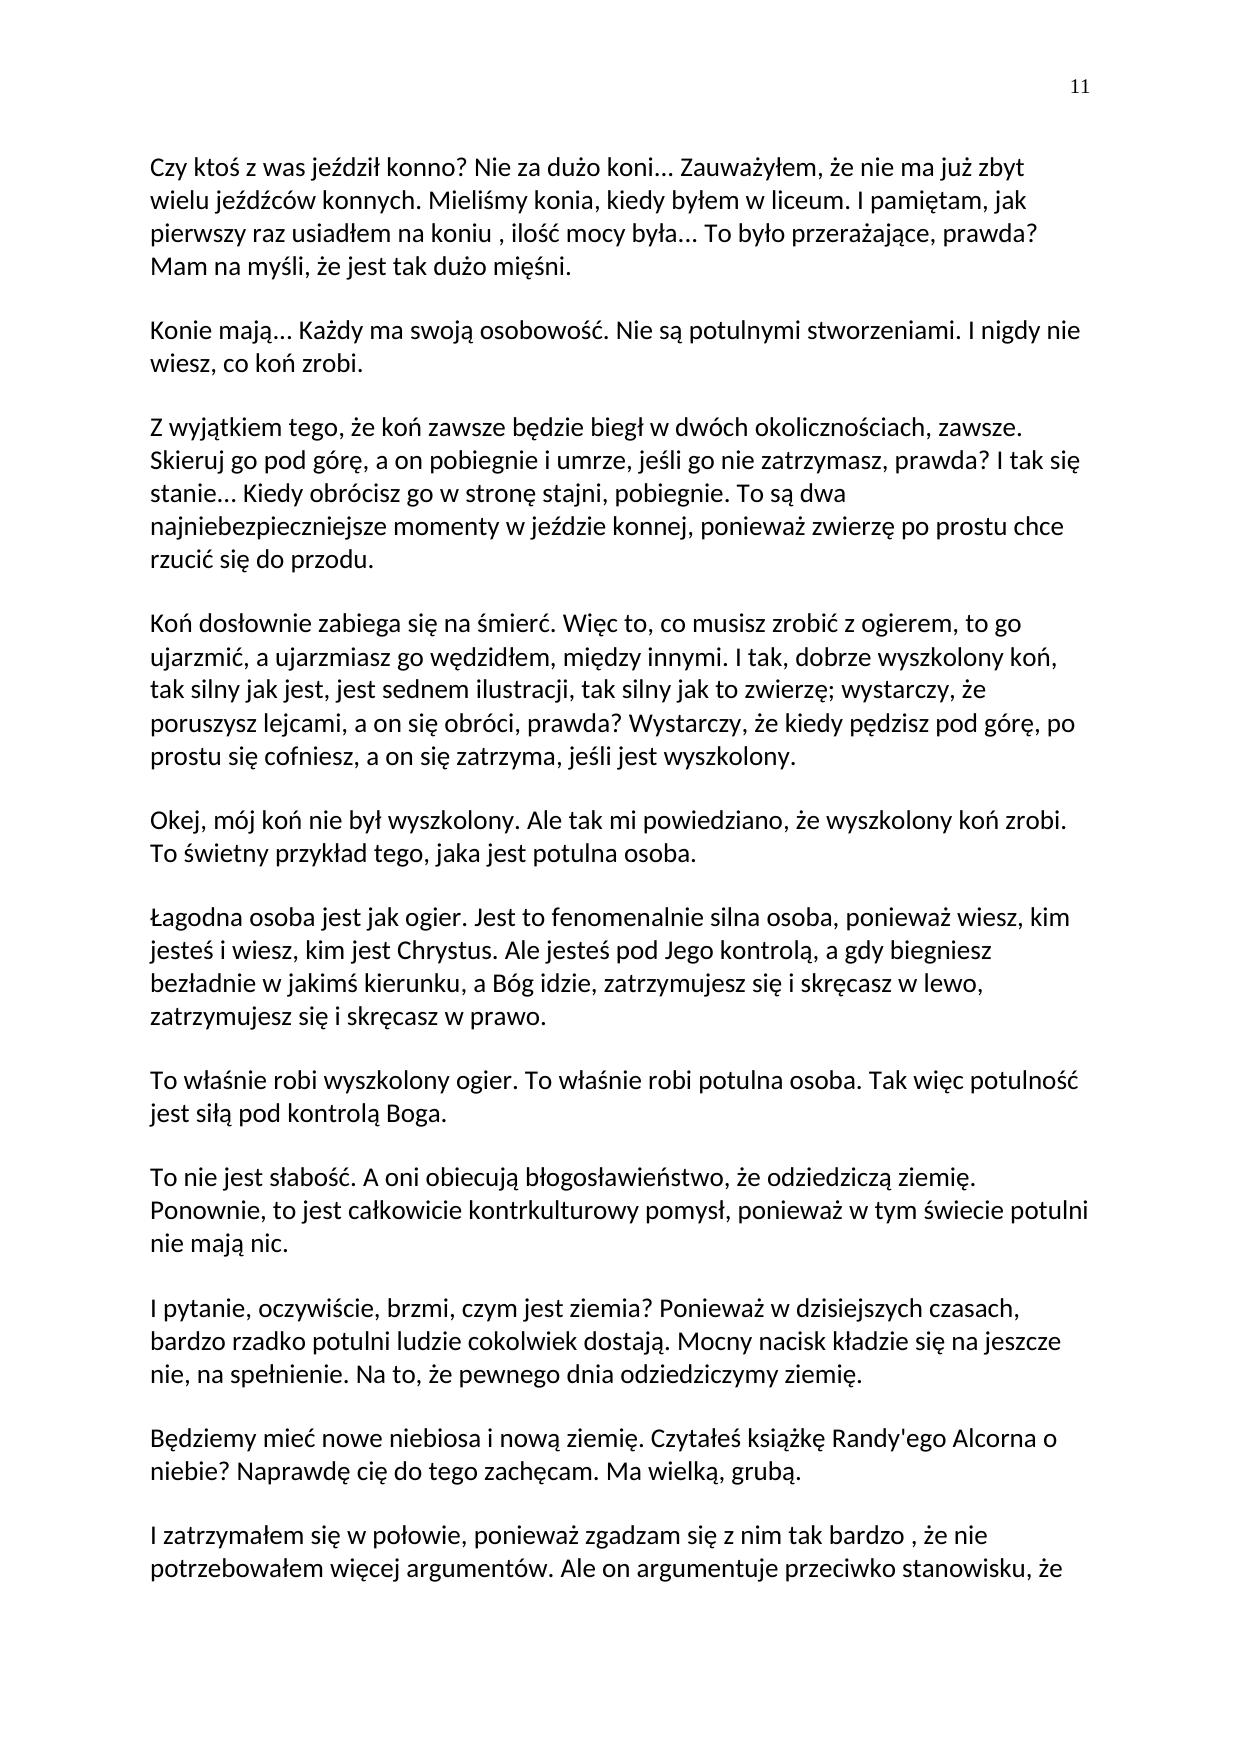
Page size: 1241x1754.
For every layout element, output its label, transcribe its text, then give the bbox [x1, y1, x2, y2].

text Łagodna osoba jest jak ogier. Jest to fenomenalnie silna osoba, ponieważ wiesz, kim jesteś i wiesz, kim jest Chrystus. Ale jesteś pod Jego kontrolą, a gdy biegniesz bezładnie w jakimś kierunku, a Bóg idzie, zatrzymujesz się i skręcasz w lewo, zatrzymujesz się i skręcasz w prawo. [150, 900, 1090, 1032]
text Okej, mój koń nie był wyszkolony. Ale tak mi powiedziano, że wyszkolony koń zrobi. To świetny przykład tego, jaka jest potulna osoba. [150, 803, 1090, 869]
text Będziemy mieć nowe niebiosa i nową ziemię. Czytałeś książkę Randy'ego Alcorna o niebie? Naprawdę cię do tego zachęcam. Ma wielką, grubą. [150, 1421, 1090, 1487]
text To nie jest słabość. A oni obiecują błogosławieństwo, że odziedziczą ziemię. Ponownie, to jest całkowicie kontrkulturowy pomysł, ponieważ w tym świecie potulni nie mają nic. [150, 1161, 1090, 1259]
text Z wyjątkiem tego, że koń zawsze będzie biegł w dwóch okolicznościach, zawsze. Skieruj go pod górę, a on pobiegnie i umrze, jeśli go nie zatrzymasz, prawda? I tak się stanie... Kiedy obrócisz go w stronę stajni, pobiegnie. To są dwa najniebezpieczniejsze momenty w jeździe konnej, ponieważ zwierzę po prostu chce rzucić się do przodu. [150, 410, 1090, 576]
text To właśnie robi wyszkolony ogier. To właśnie robi potulna osoba. Tak więc potulność jest siłą pod kontrolą Boga. [150, 1063, 1090, 1129]
text Czy ktoś z was jeździł konno? Nie za dużo koni... Zauważyłem, że nie ma już zbyt wielu jeźdźców konnych. Mieliśmy konia, kiedy byłem w liceum. I pamiętam, jak pierwszy raz usiadłem na koniu , ilość mocy była... To było przerażające, prawda? Mam na myśli, że jest tak dużo mięśni. [150, 150, 1090, 282]
text Koń dosłownie zabiega się na śmierć. Więc to, co musisz zrobić z ogierem, to go ujarzmić, a ujarzmiasz go wędzidłem, między innymi. I tak, dobrze wyszkolony koń, tak silny jak jest, jest sednem ilustracji, tak silny jak to zwierzę; wystarczy, że poruszysz lejcami, a on się obróci, prawda? Wystarczy, że kiedy pędzisz pod górę, po prostu się cofniesz, a on się zatrzyma, jeśli jest wyszkolony. [150, 607, 1090, 772]
text Konie mają... Każdy ma swoją osobowość. Nie są potulnymi stworzeniami. I nigdy nie wiesz, co koń zrobi. [150, 313, 1090, 379]
text I pytanie, oczywiście, brzmi, czym jest ziemia? Ponieważ w dzisiejszych czasach, bardzo rzadko potulni ludzie cokolwiek dostają. Mocny nacisk kładzie się na jeszcze nie, na spełnienie. Na to, że pewnego dnia odziedziczymy ziemię. [150, 1291, 1090, 1390]
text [150, 1518, 1090, 1584]
